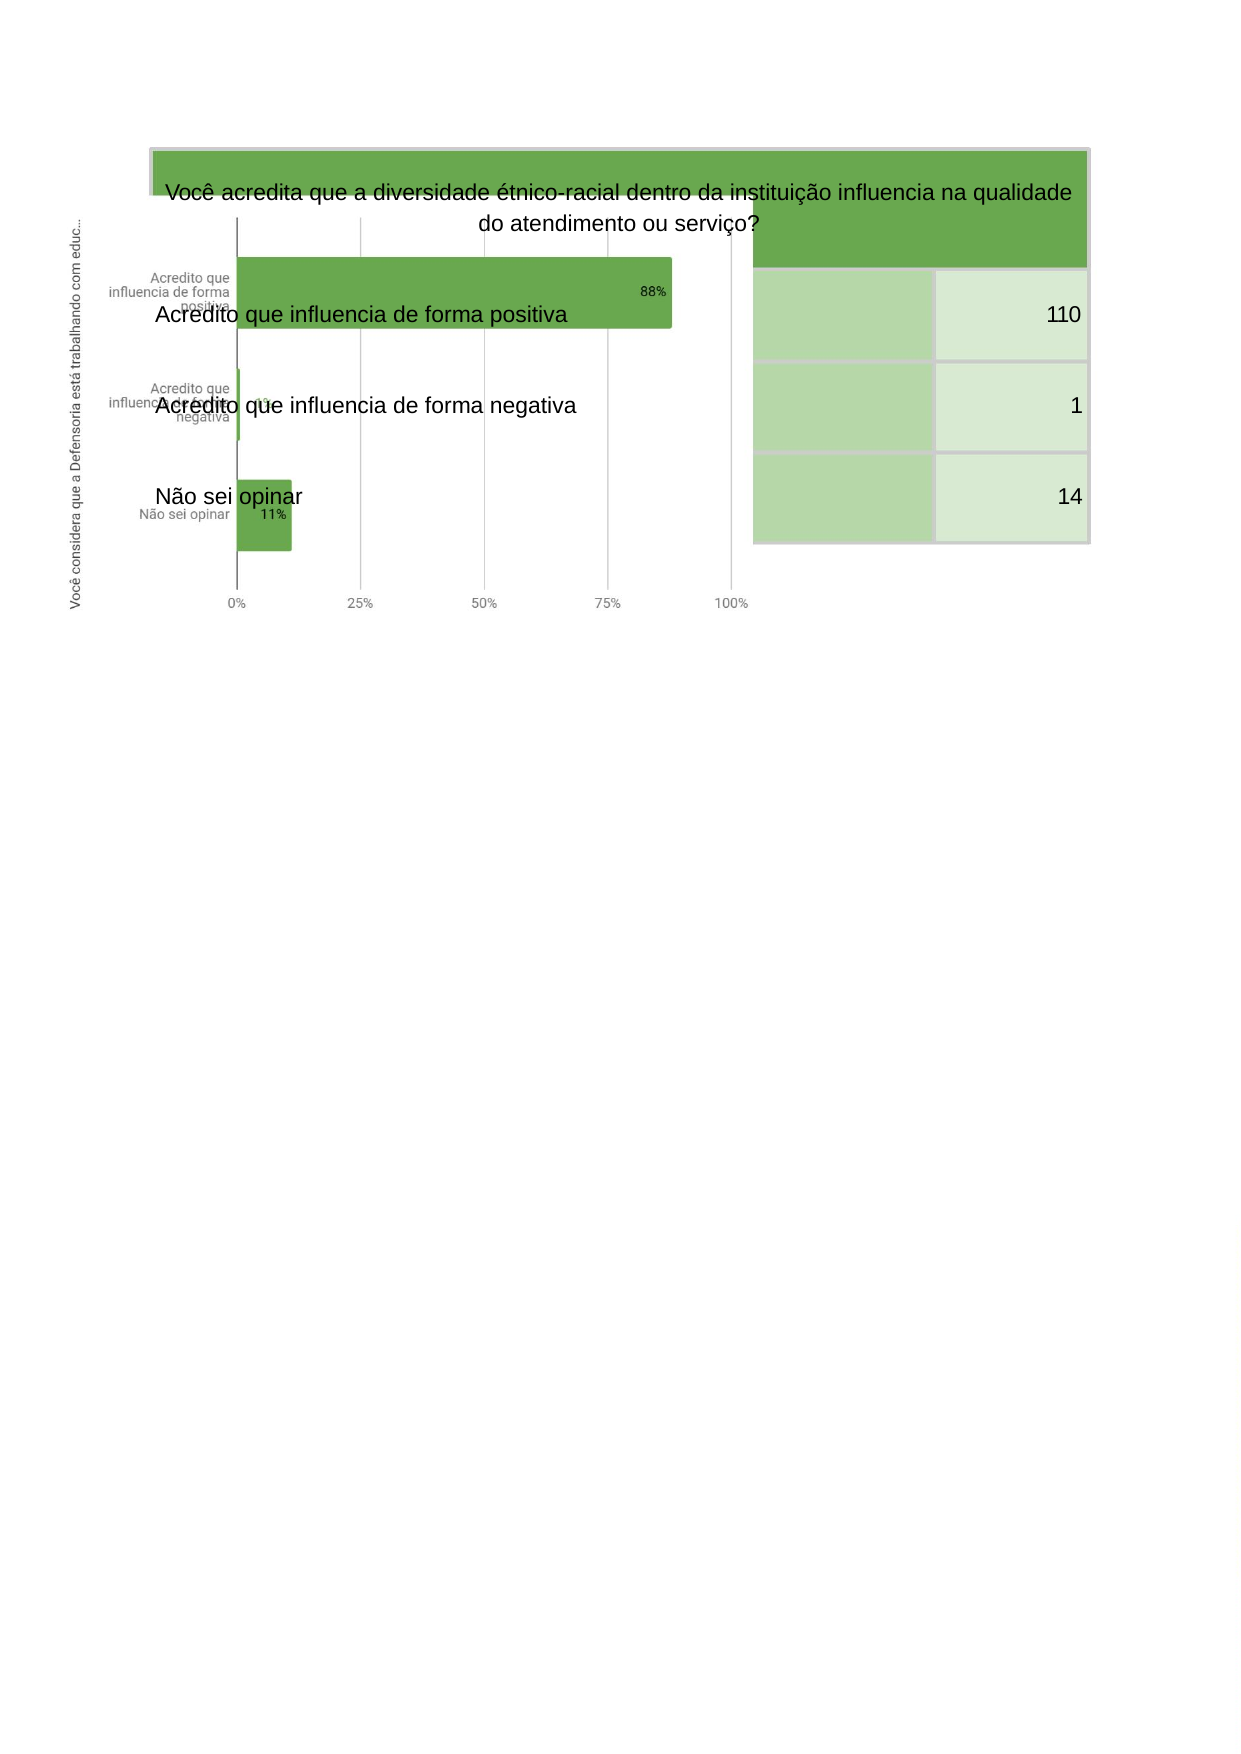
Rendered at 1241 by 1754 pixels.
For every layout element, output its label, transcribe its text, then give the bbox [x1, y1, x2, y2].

picture [0, 0, 1241, 1754]
text Acredito que influencia de forma positiva [155, 302, 601, 327]
text 110 [1046, 302, 1109, 327]
text Não sei opinar [155, 484, 601, 510]
text 1 [1070, 393, 1108, 418]
text 14 [1057, 484, 1108, 510]
text Acredito que influencia de forma negativa [155, 393, 601, 419]
text do atendimento ou serviço? [478, 211, 1098, 236]
text Você acredita que a diversidade étnico-racial dentro da instituição influencia na qualidade [165, 180, 1098, 206]
